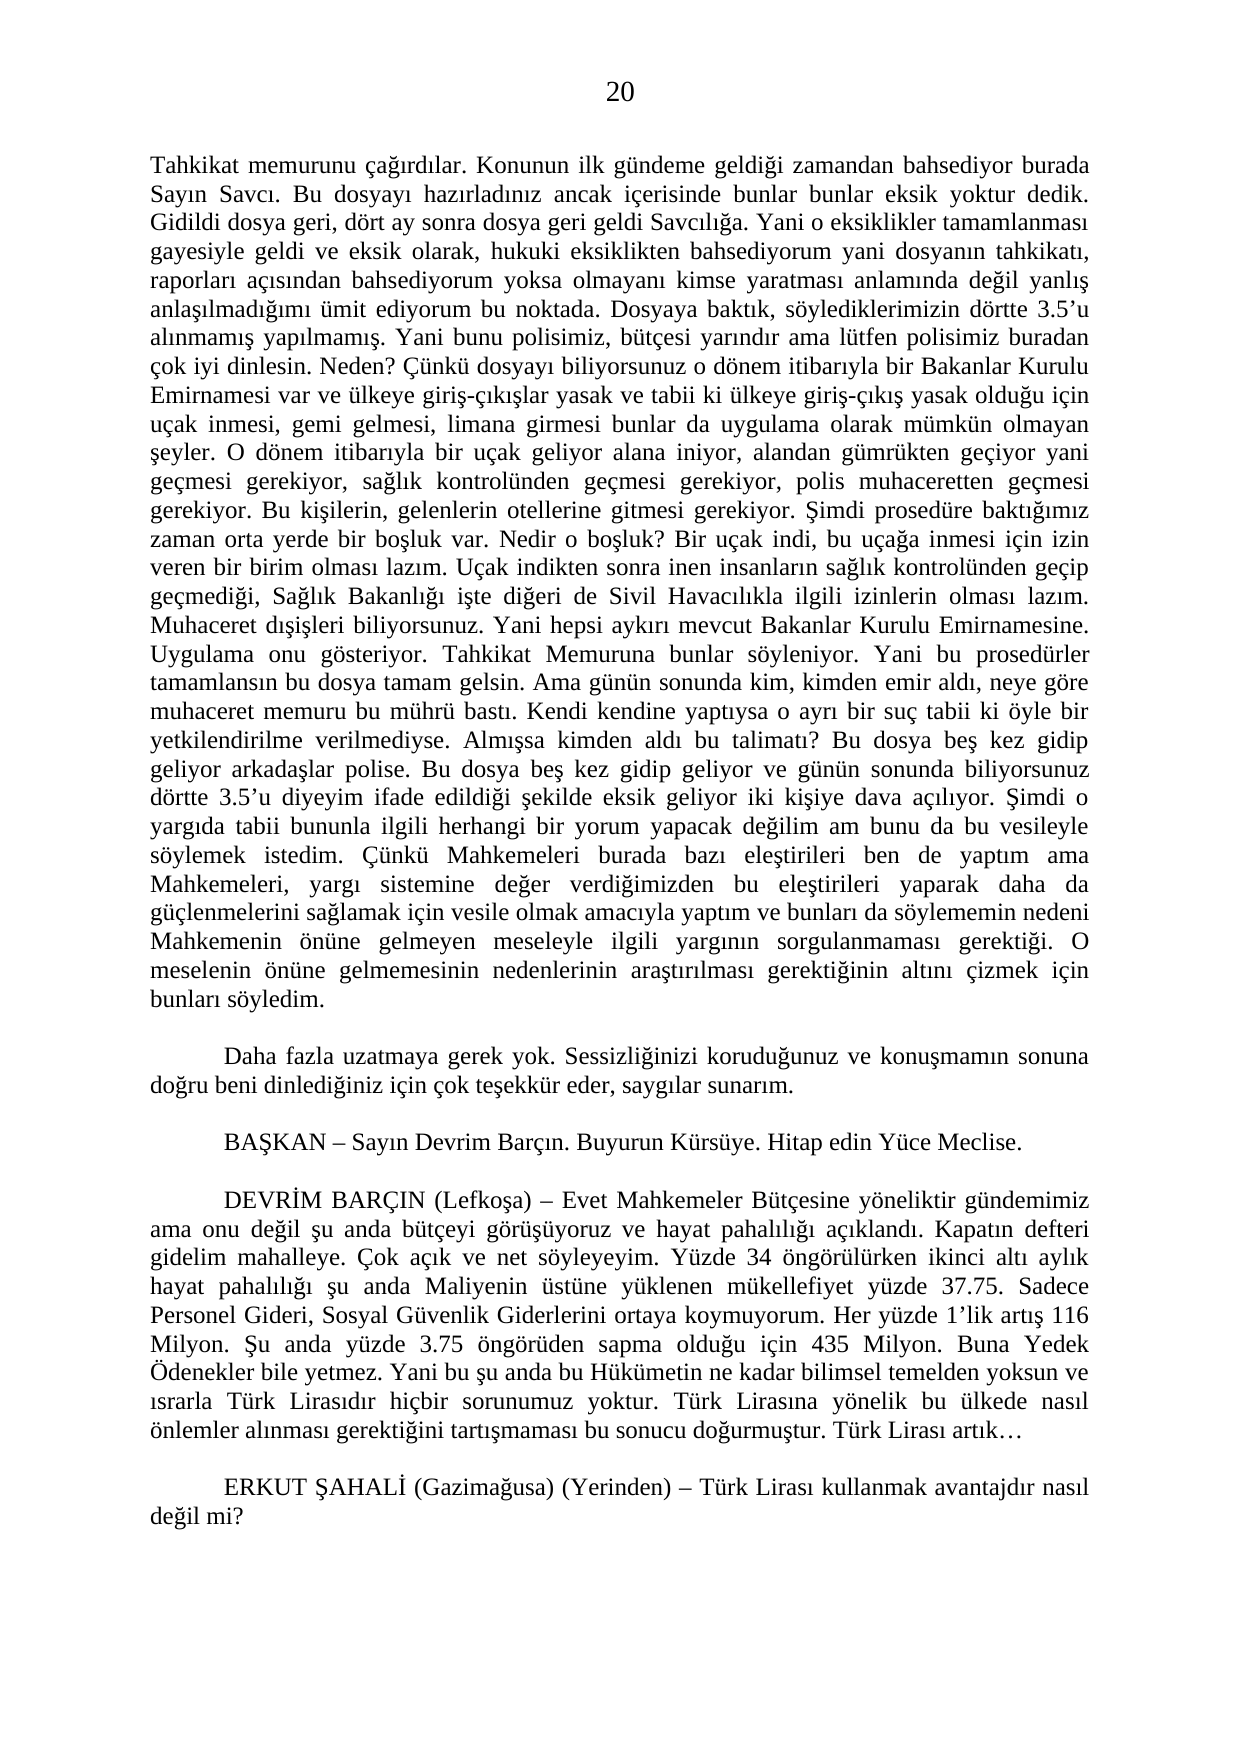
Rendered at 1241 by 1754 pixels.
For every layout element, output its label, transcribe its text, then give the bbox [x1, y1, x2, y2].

text Daha fazla uzatmaya gerek yok. Sessizliğinizi koruduğunuz ve konuşmamın sonuna doğru beni dinlediğiniz için çok teşekkür eder, saygılar sunarım. [150, 1041, 1090, 1099]
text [150, 150, 1090, 1012]
text BAŞKAN – Sayın Devrim Barçın. Buyurun Kürsüye. Hitap edin Yüce Meclise. [150, 1127, 1090, 1156]
text DEVRİM BARÇIN (Lefkoşa) – Evet Mahkemeler Bütçesine yöneliktir gündemimiz ama onu değil şu anda bütçeyi görüşüyoruz ve hayat pahalılığı açıklandı. Kapatın defteri gidelim mahalleye. Çok açık ve net söyleyeyim. Yüzde 34 öngörülürken ikinci altı aylık hayat pahalılığı şu anda Maliyenin üstüne yüklenen mükellefiyet yüzde 37.75. Sadece Personel Gideri, Sosyal Güvenlik Giderlerini ortaya koymuyorum. Her yüzde 1’lik artış 116 Milyon. Şu anda yüzde 3.75 öngörüden sapma olduğu için 435 Milyon. Buna Yedek Ödenekler bile yetmez. Yani bu şu anda bu Hükümetin ne kadar bilimsel temelden yoksun ve ısrarla Türk Lirasıdır hiçbir sorunumuz yoktur. Türk Lirasına yönelik bu ülkede nasıl önlemler alınması gerektiğini tartışmaması bu sonucu doğurmuştur. Türk Lirası artık… [150, 1185, 1090, 1444]
text ERKUT ŞAHALİ (Gazimağusa) (Yerinden) – Türk Lirası kullanmak avantajdır nasıl değil mi? [150, 1472, 1090, 1530]
